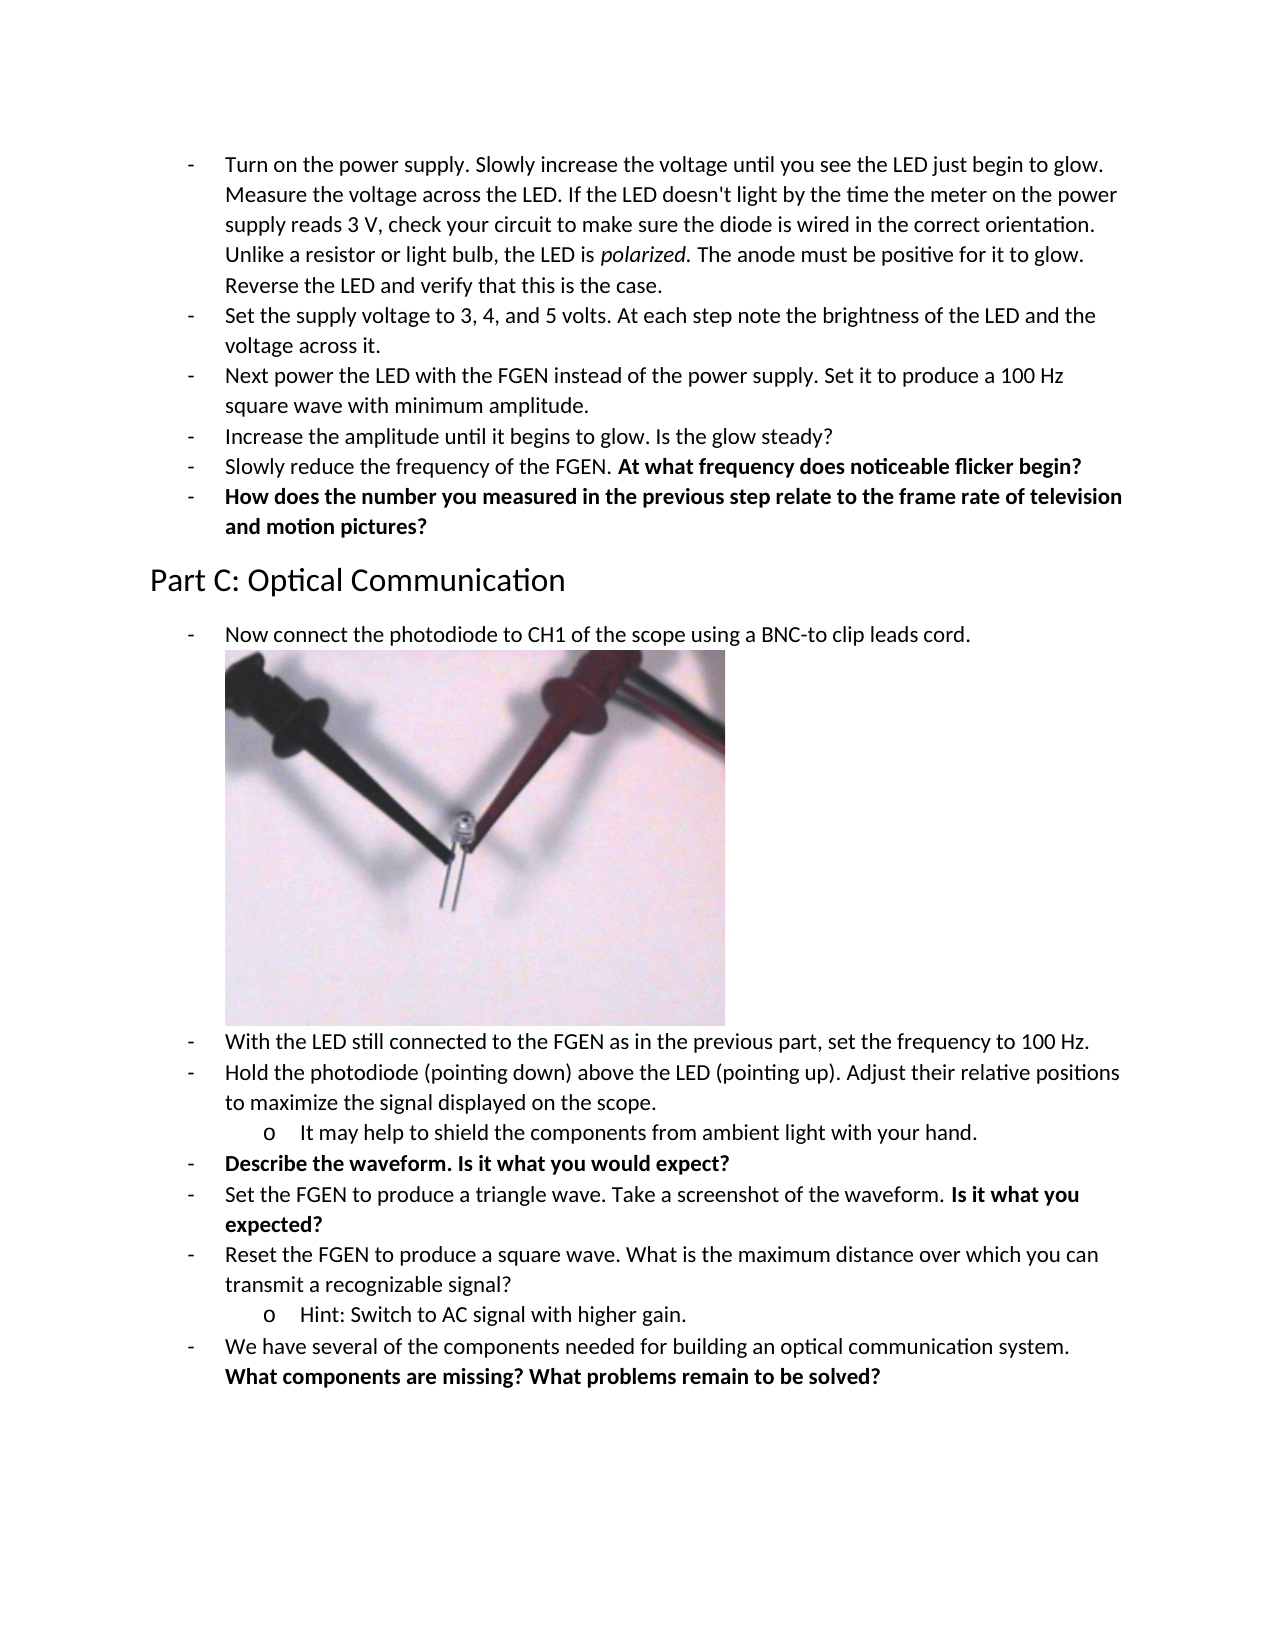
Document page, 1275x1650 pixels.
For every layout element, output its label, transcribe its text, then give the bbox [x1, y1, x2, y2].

list Slowly reduce the frequency of the FGEN. At what frequency does noticeable flicker begin? [187, 452, 1125, 480]
list With the LED still connected to the FGEN as in the previous part, set the frequency to 100 Hz. [187, 1027, 1125, 1055]
list How does the number you measured in the previous step relate to the frame rate of television and motion pictures? [187, 482, 1125, 541]
list Increase the amplitude until it begins to glow. Is the glow steady? [187, 422, 1125, 450]
list Hint: Switch to AC signal with higher gain. [262, 1301, 1125, 1330]
text Part C: Optical Communication [150, 559, 1125, 600]
list Next power the LED with the FGEN instead of the power supply. Set it to produce a 100 Hz square wave with minimum amplitude. [187, 361, 1125, 420]
list Describe the waveform. Is it what you would expect? [187, 1149, 1125, 1177]
list Turn on the power supply. Slowly increase the voltage until you see the LED just begin to glow. Measure the voltage across the LED. If the LED doesn't light by the time the meter on the power supply reads 3 V, check your circuit to make sure the diode is wired in the correct orientation. Unlike a resistor or light bulb, the LED is polarized. The anode must be positive for it to glow. Reverse the LED and verify that this is the case. [187, 150, 1125, 299]
list Set the FGEN to produce a triangle wave. Take a screenshot of the waveform. Is it what you expected? [187, 1180, 1125, 1238]
list It may help to shield the components from ambient light with your hand. [262, 1118, 1125, 1147]
list Set the supply voltage to 3, 4, and 5 volts. At each step note the brightness of the LED and the voltage across it. [187, 301, 1125, 359]
list Reset the FGEN to produce a square wave. What is the maximum distance over which you can transmit a recognizable signal? [187, 1240, 1125, 1298]
list Hold the photodiode (pointing down) above the LED (pointing up). Adjust their relative positions to maximize the signal displayed on the scope. [187, 1058, 1125, 1116]
picture [225, 650, 725, 1026]
list We have several of the components needed for building an optical communication system. What components are missing? What problems remain to be solved? [187, 1332, 1125, 1390]
